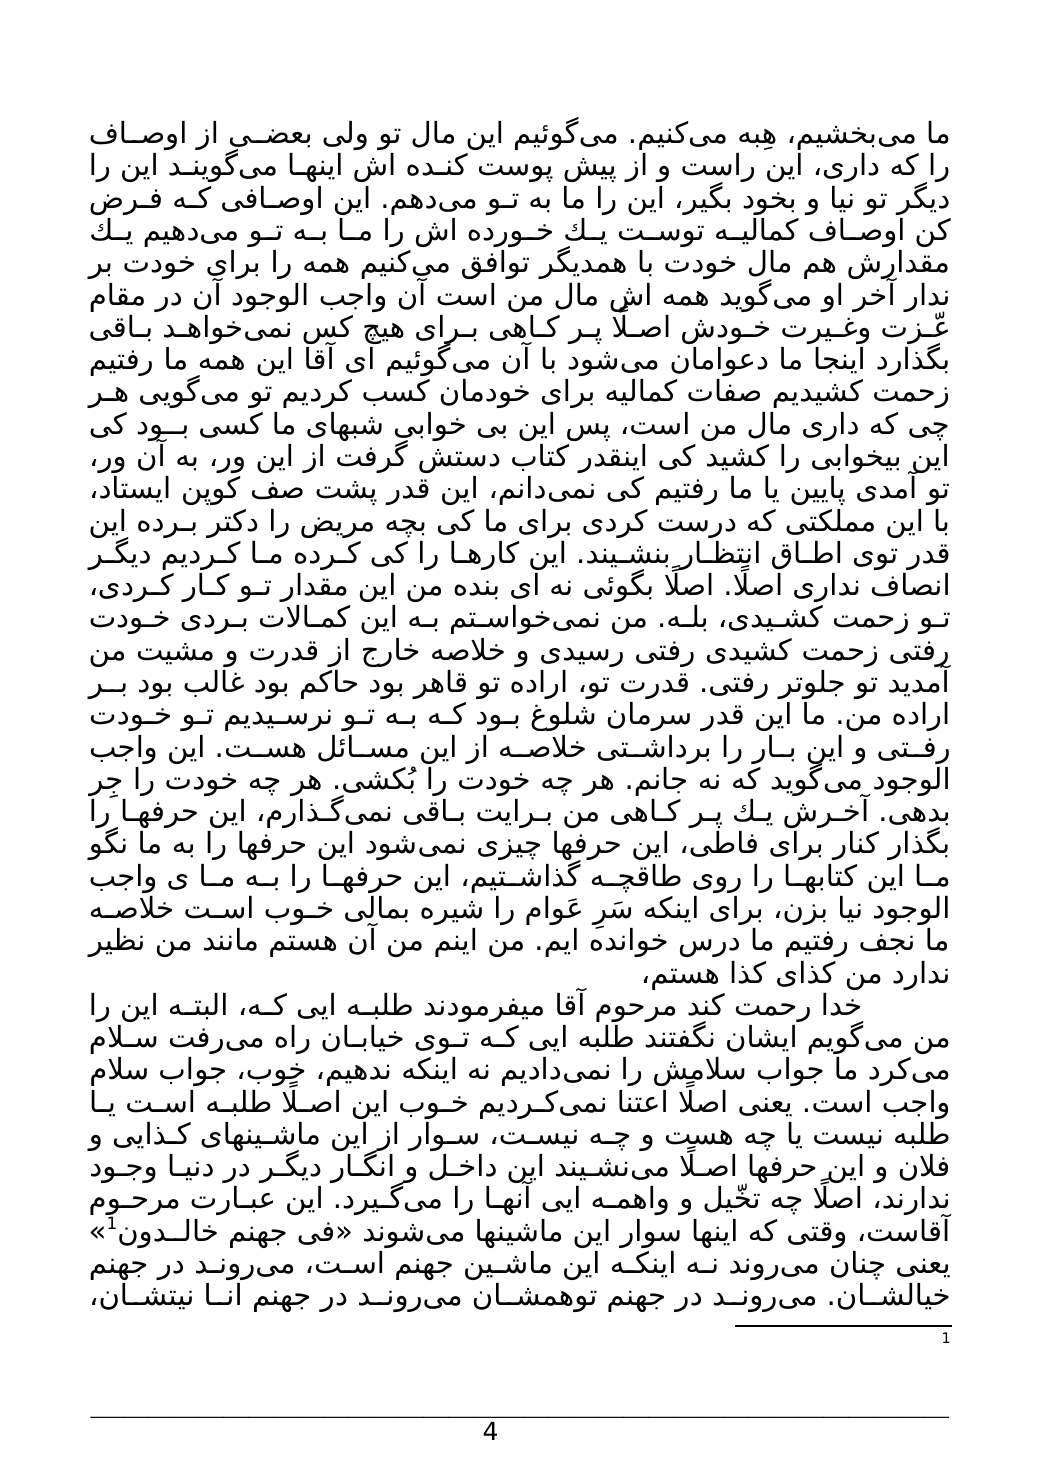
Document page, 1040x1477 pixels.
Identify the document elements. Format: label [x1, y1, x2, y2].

text [89, 990, 951, 1313]
text [89, 118, 951, 990]
